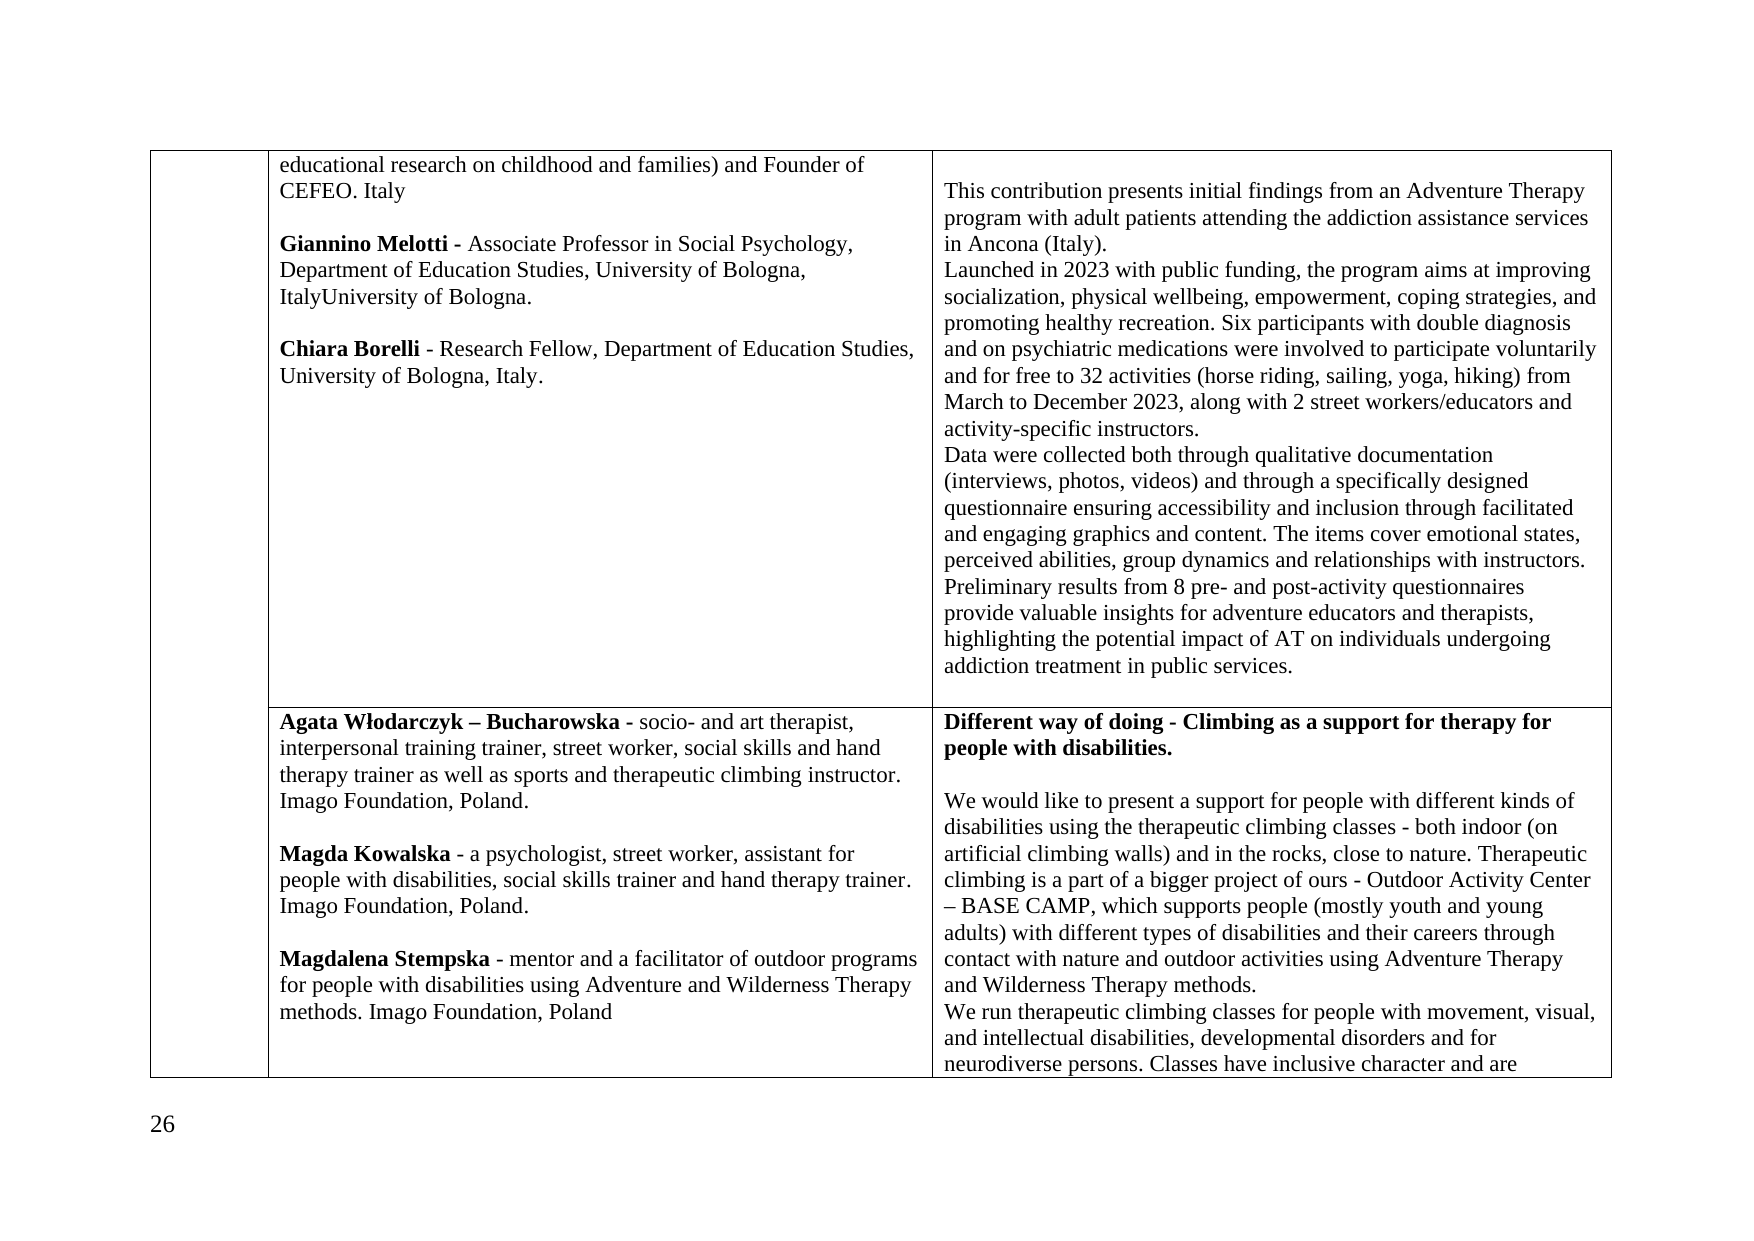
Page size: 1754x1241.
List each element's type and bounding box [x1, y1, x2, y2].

table_cell [269, 708, 932, 1077]
table_cell [933, 151, 1611, 707]
table_cell [269, 151, 932, 707]
table_cell [933, 708, 1611, 1077]
